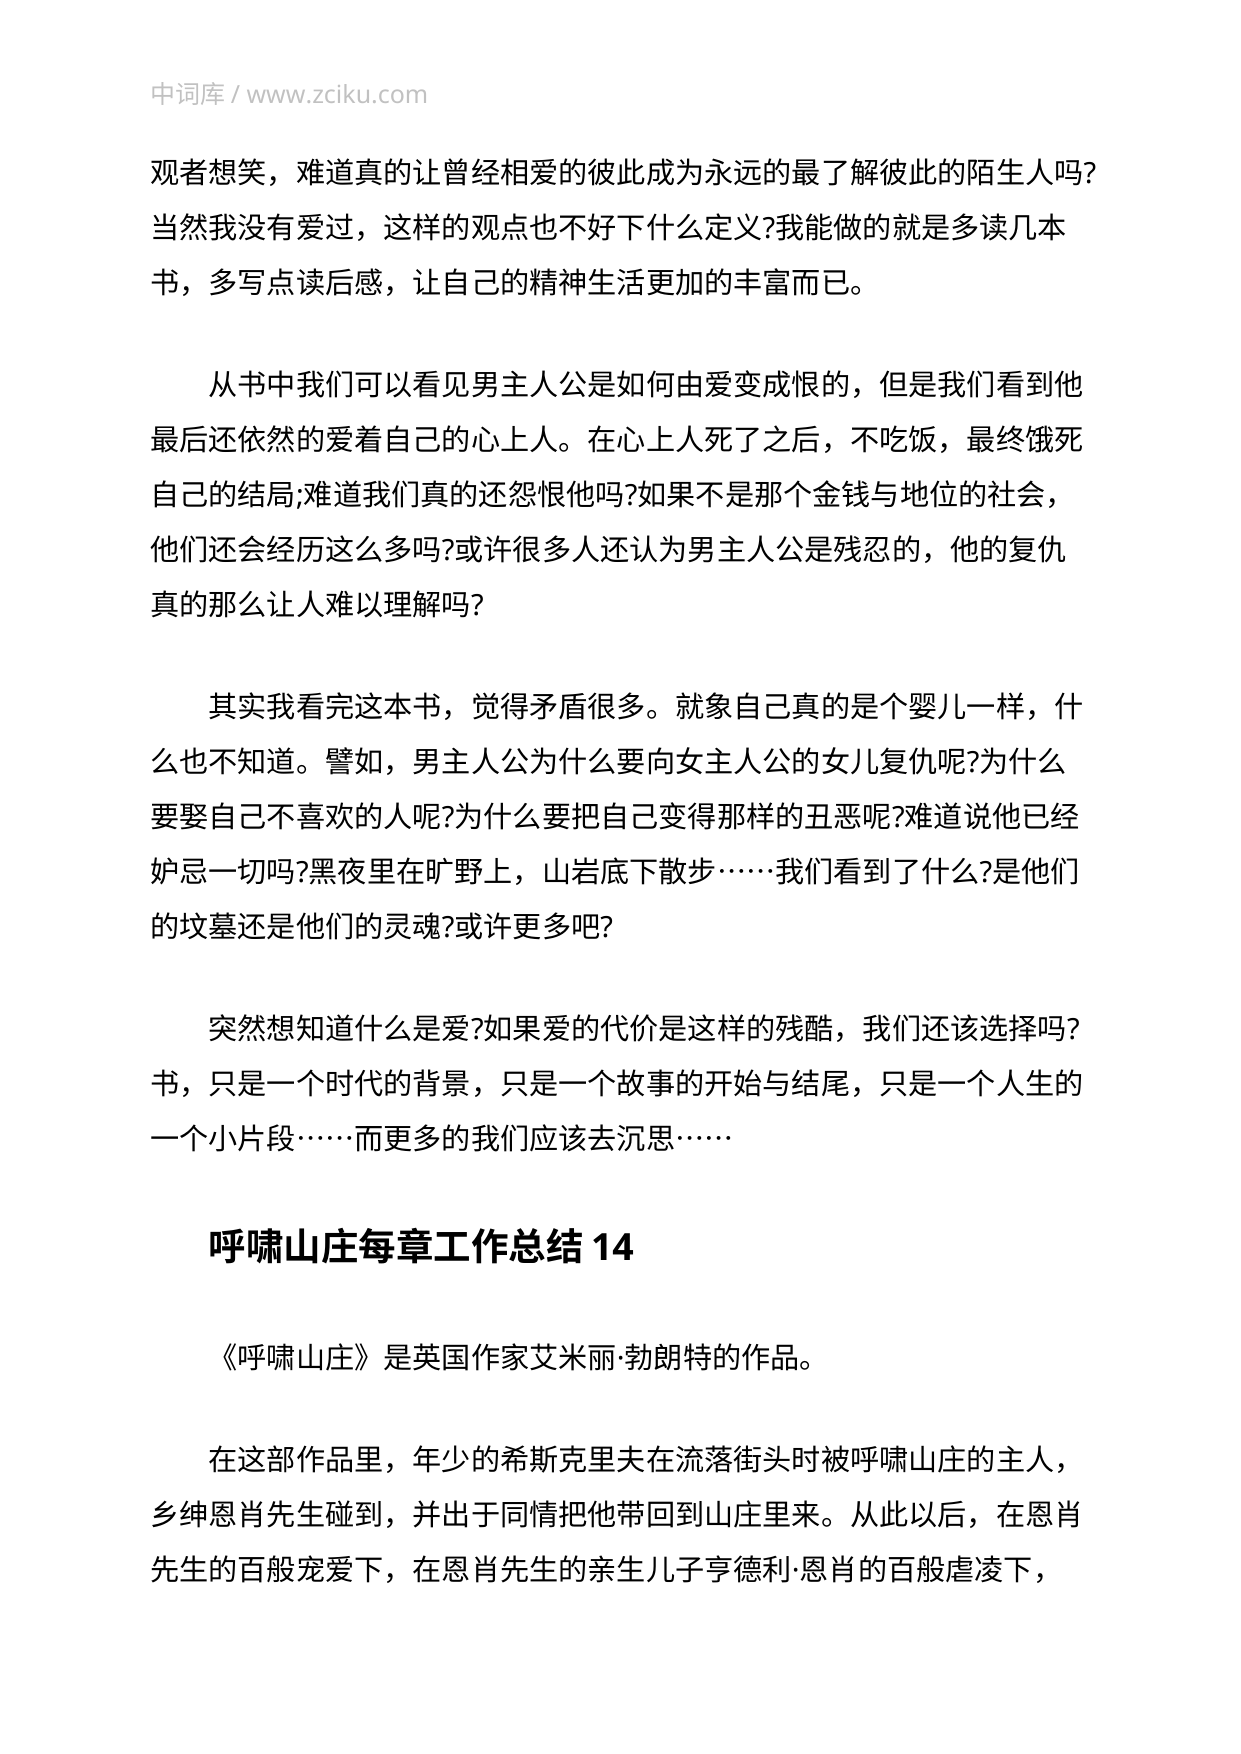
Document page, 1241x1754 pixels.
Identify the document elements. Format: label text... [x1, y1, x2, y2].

text 突然想知道什么是爱?如果爱的代价是这样的残酷，我们还该选择吗?书，只是一个时代的背景，只是一个故事的开始与结尾，只是一个人生的一个小片段……而更多的我们应该去沉思…… [150, 1005, 1090, 1158]
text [150, 1437, 1090, 1589]
text 其实我看完这本书，觉得矛盾很多。就象自己真的是个婴儿一样，什么也不知道。譬如，男主人公为什么要向女主人公的女儿复仇呢?为什么要娶自己不喜欢的人呢?为什么要把自己变得那样的丑恶呢?难道说他已经妒忌一切吗?黑夜里在旷野上，山岩底下散步……我们看到了什么?是他们的坟墓还是他们的灵魂?或许更多吧? [150, 683, 1090, 946]
text 呼啸山庄每章工作总结14 [150, 1217, 1090, 1272]
text 从书中我们可以看见男主人公是如何由爱变成恨的，但是我们看到他最后还依然的爱着自己的心上人。在心上人死了之后，不吃饭，最终饿死自己的结局;难道我们真的还怨恨他吗?如果不是那个金钱与地位的社会，他们还会经历这么多吗?或许很多人还认为男主人公是残忍的，他的复仇真的那么让人难以理解吗? [150, 362, 1090, 624]
text 《呼啸山庄》是英国作家艾米丽·勃朗特的作品。 [150, 1335, 1090, 1377]
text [150, 150, 1090, 302]
